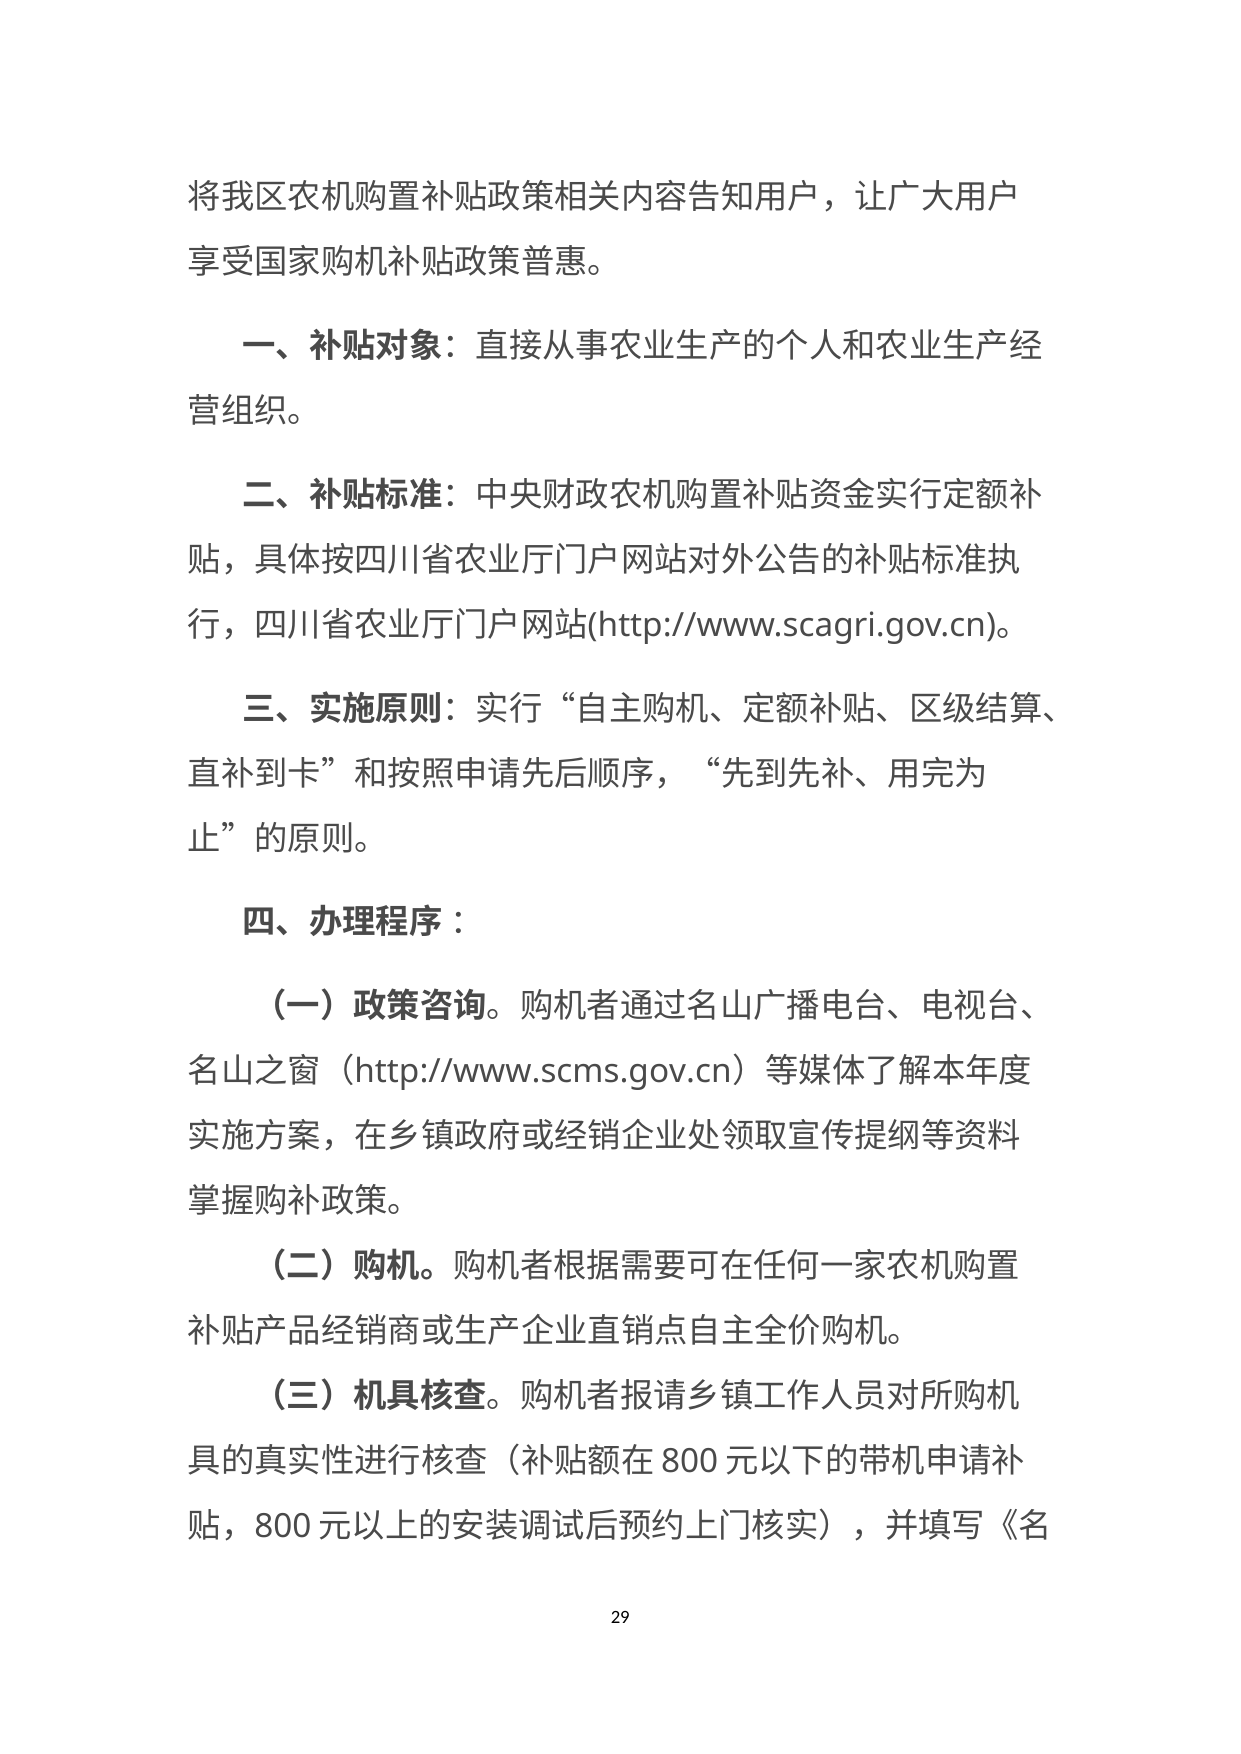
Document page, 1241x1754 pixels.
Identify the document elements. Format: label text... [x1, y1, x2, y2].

text 一、补贴对象：直接从事农业生产的个人和农业生产经营组织。 [187, 311, 1053, 441]
text 四、办理程序 ： [187, 887, 1053, 952]
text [187, 162, 1053, 292]
text （一）政策咨询。购机者通过名山广播电台、电视台、名山之窗（http://www.scms.gov.cn）等媒体了解本年度实施方案，在乡镇政府或经销企业处领取宣传提纲等资料掌握购补政策。 [187, 971, 1053, 1231]
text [187, 1361, 1053, 1556]
text 三、实施原则：实行“自主购机、定额补贴、区级结算、直补到卡”和按照申请先后顺序，“先到先补、用完为止”的原则。 [187, 673, 1053, 868]
text 二、补贴标准：中央财政农机购置补贴资金实行定额补贴，具体按四川省农业厅门户网站对外公告的补贴标准执行，四川省农业厅门户网站(http://www.scagri.gov.cn)。 [187, 459, 1053, 654]
text （二）购机。购机者根据需要可在任何一家农机购置补贴产品经销商或生产企业直销点自主全价购机。 [187, 1231, 1053, 1361]
